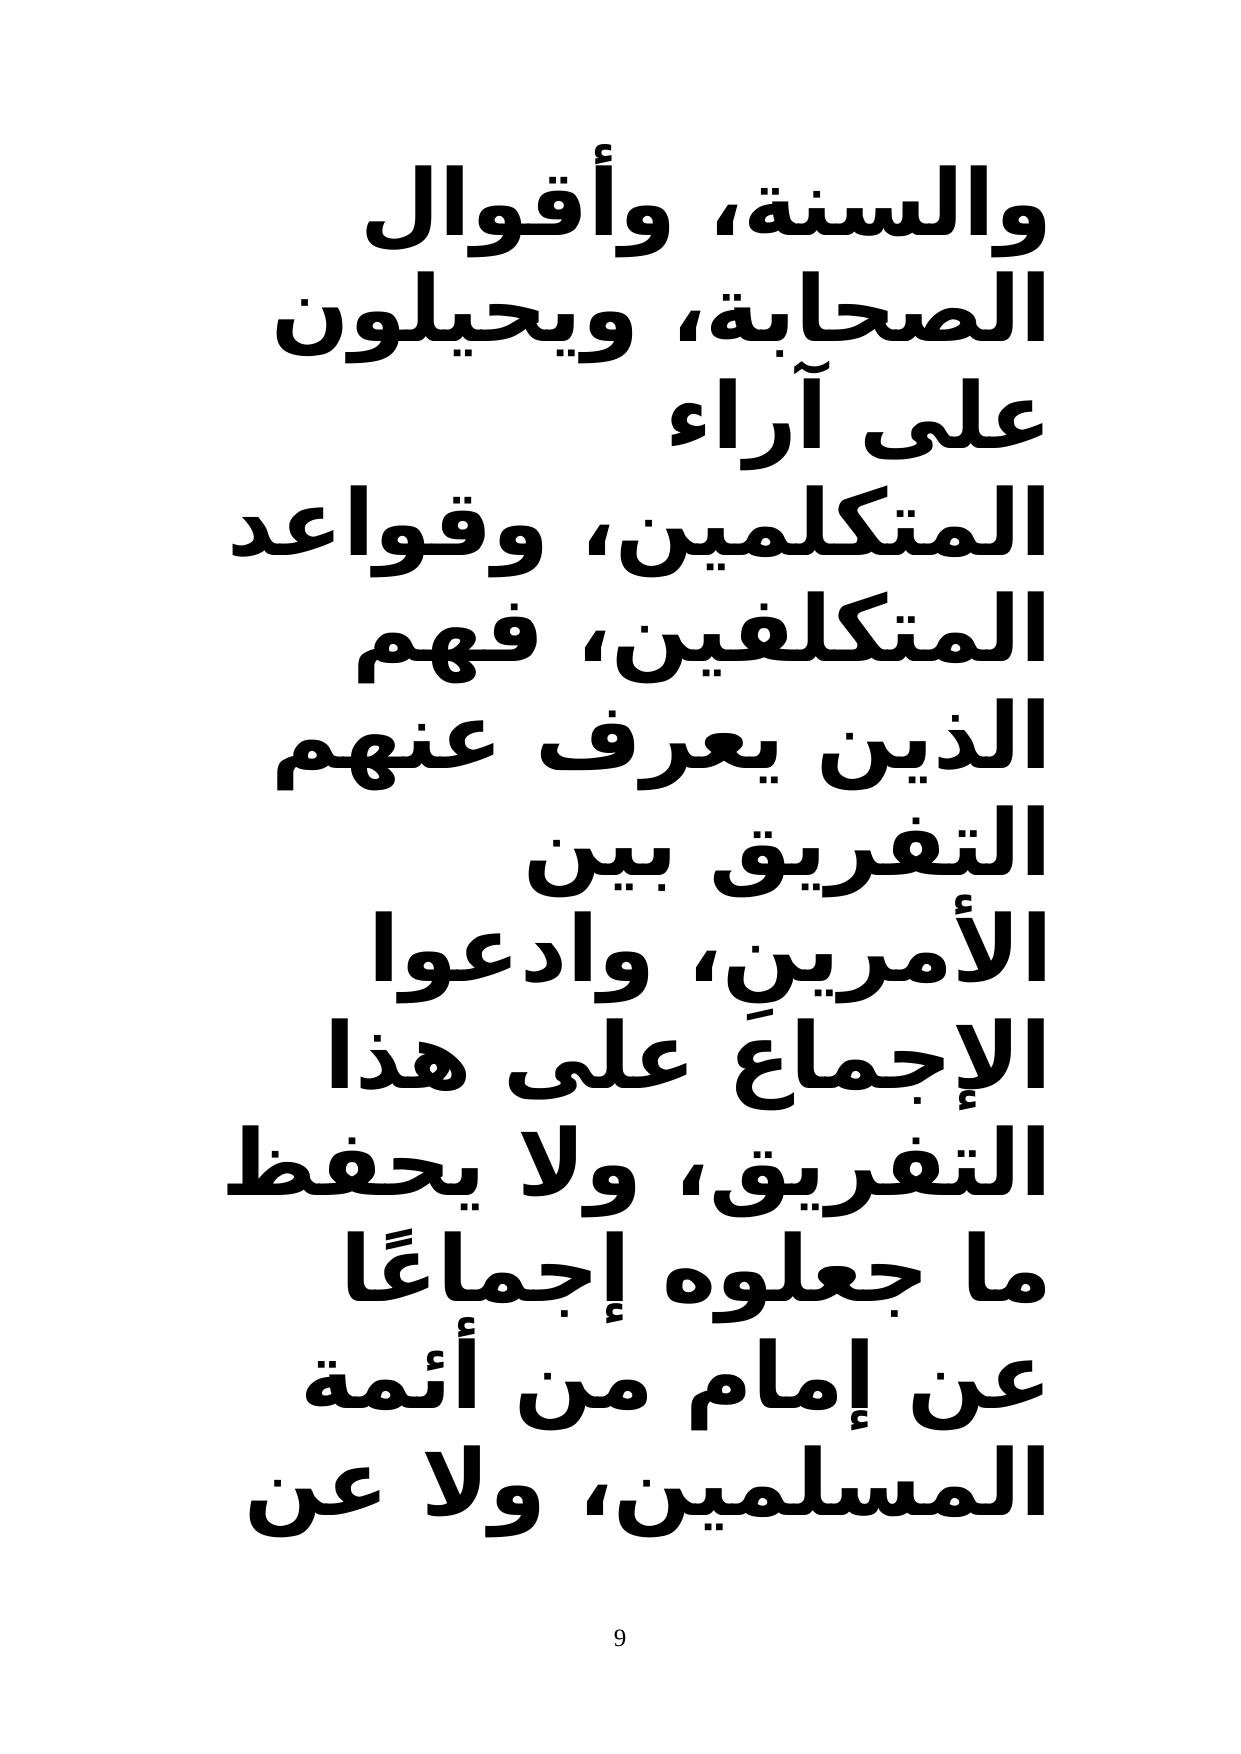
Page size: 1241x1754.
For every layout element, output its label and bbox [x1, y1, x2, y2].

text [187, 150, 1053, 1537]
